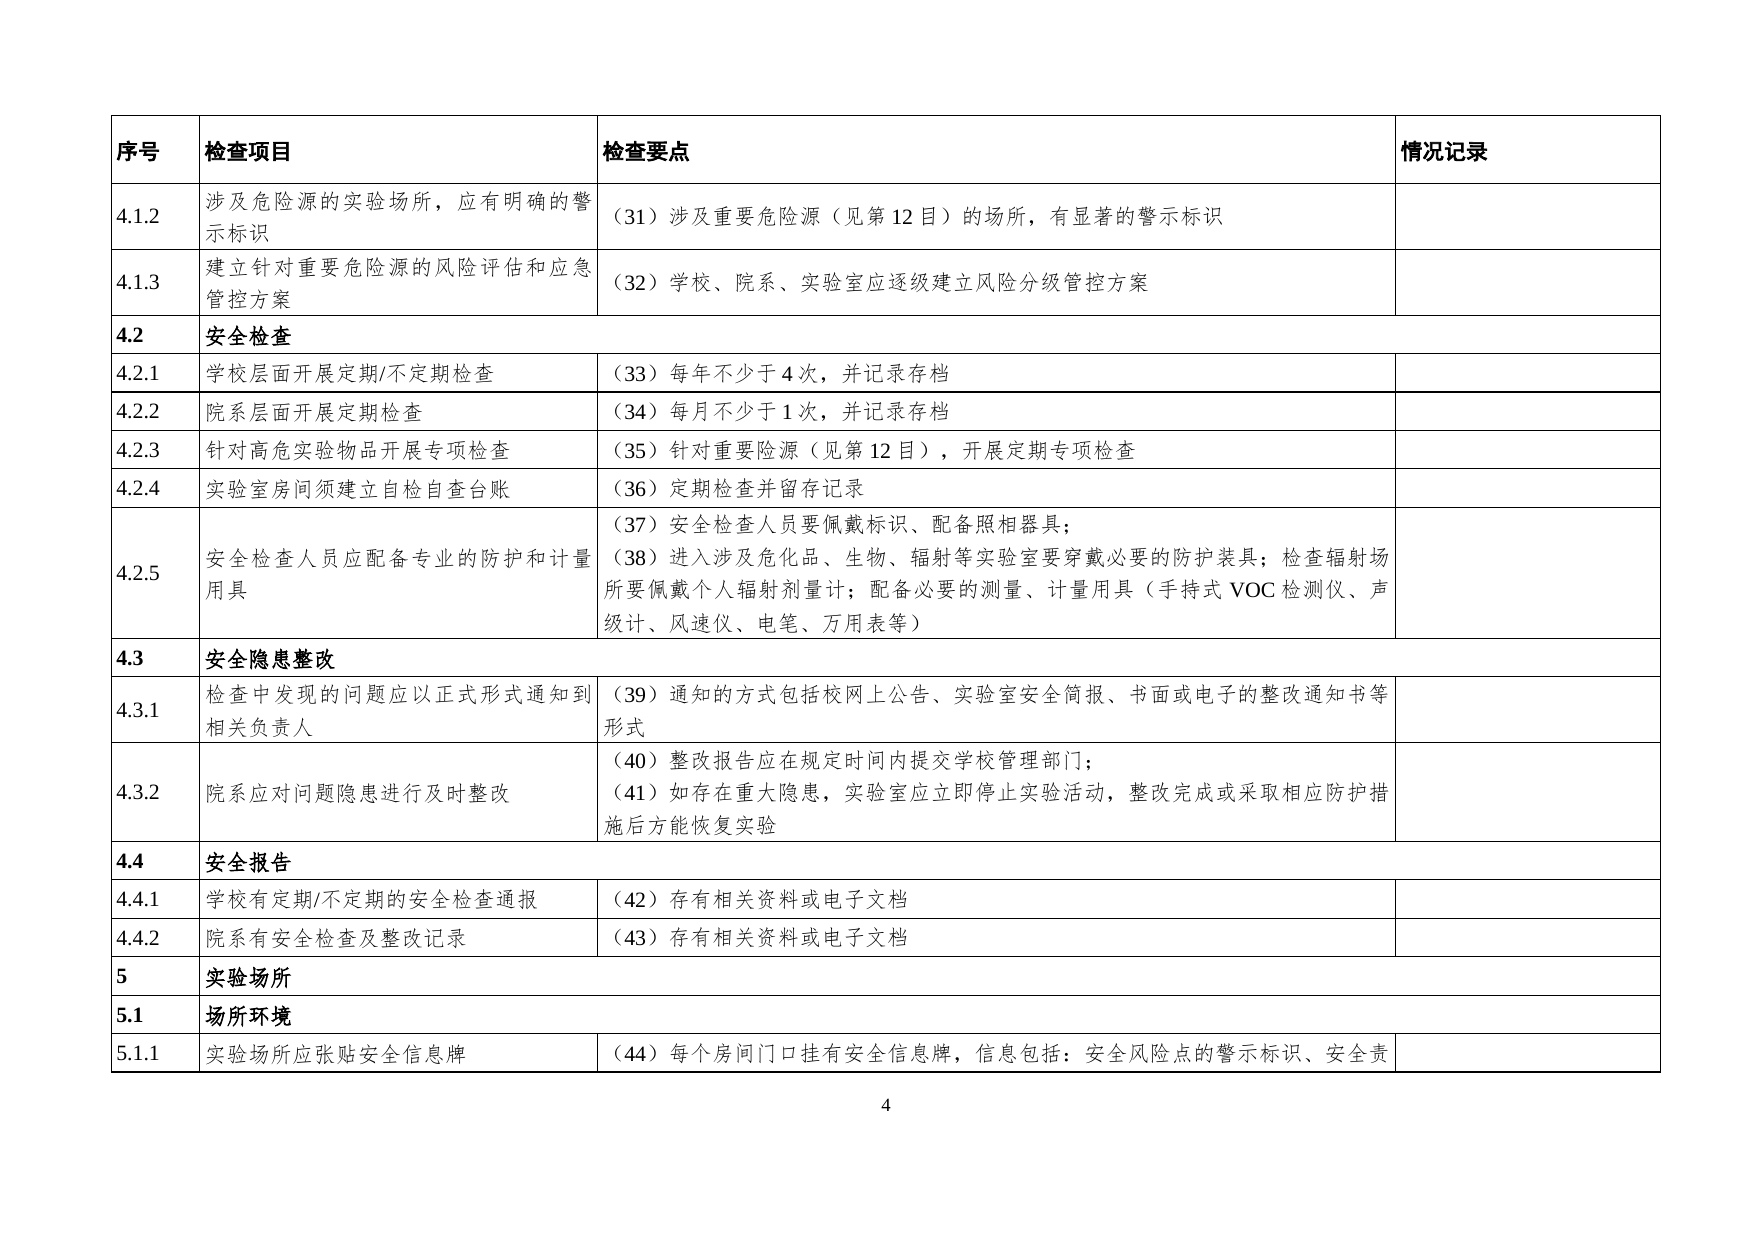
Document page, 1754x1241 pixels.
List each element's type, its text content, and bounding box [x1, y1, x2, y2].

table_cell 安全检查人员应配备专业的防护和计量用具 [200, 508, 597, 638]
table_cell 学校有定期/不定期的安全检查通报 [200, 880, 597, 918]
table_cell 实验场所 [200, 957, 1660, 994]
table_cell 涉及危险源的实验场所，应有明确的警示标识 [200, 184, 597, 248]
table_header 检查要点 [598, 116, 1395, 182]
table_cell 5.1.1 [112, 1034, 199, 1071]
table_cell [1396, 393, 1660, 430]
table_cell 4.2 [112, 316, 199, 353]
table_cell 4.2.2 [112, 393, 199, 430]
table_cell 实验场所应张贴安全信息牌 [200, 1034, 597, 1071]
table_cell 安全隐患整改 [200, 639, 1660, 676]
table_cell （34）每月不少于1次，并记录存档 [598, 393, 1395, 430]
table_cell 建立针对重要危险源的风险评估和应急管控方案 [200, 250, 597, 314]
table_cell （37）安全检查人员要佩戴标识、配备照相器具； （38）进入涉及危化品、生物、辐射等实验室要穿戴必要的防护装具；检查辐射场所要佩戴个人辐射剂量计；配备必要的测量、计量用具（手持式VOC检测仪、声级计、风速仪、电笔、万用表等） [598, 508, 1395, 638]
table_cell 院系应对问题隐患进行及时整改 [200, 743, 597, 841]
table_cell [1396, 431, 1660, 468]
table_cell 4.2.4 [112, 469, 199, 507]
table_header 情况记录 [1396, 116, 1660, 182]
table_cell 4.1.2 [112, 184, 199, 248]
table_cell 检查中发现的问题应以正式形式通知到相关负责人 [200, 677, 597, 742]
table_cell 院系层面开展定期检查 [200, 393, 597, 430]
table_cell 场所环境 [200, 996, 1660, 1033]
table_cell 针对高危实验物品开展专项检查 [200, 431, 597, 468]
table_cell 4.1.3 [112, 250, 199, 314]
table_cell 4.2.3 [112, 431, 199, 468]
table_cell [1396, 743, 1660, 841]
table_cell 5.1 [112, 996, 199, 1033]
table_cell （43）存有相关资料或电子文档 [598, 919, 1395, 956]
table_cell （35）针对重要险源（见第12目），开展定期专项检查 [598, 431, 1395, 468]
table_cell （39）通知的方式包括校网上公告、实验室安全简报、书面或电子的整改通知书等形式 [598, 677, 1395, 742]
table_cell 安全报告 [200, 842, 1660, 879]
table_cell [1396, 1034, 1660, 1071]
table_cell （31）涉及重要危险源（见第12目）的场所，有显著的警示标识 [598, 184, 1395, 248]
table_cell （42）存有相关资料或电子文档 [598, 880, 1395, 918]
table_cell （33）每年不少于4次，并记录存档 [598, 354, 1395, 391]
table_cell （36）定期检查并留存记录 [598, 469, 1395, 507]
table_cell [1396, 919, 1660, 956]
table_cell [1396, 184, 1660, 248]
table_cell 实验室房间须建立自检自查台账 [200, 469, 597, 507]
table_cell 4.3 [112, 639, 199, 676]
table_cell [1396, 354, 1660, 391]
table_cell [1396, 880, 1660, 918]
table_cell 4.3.2 [112, 743, 199, 841]
table_cell 院系有安全检查及整改记录 [200, 919, 597, 956]
table_cell 4.3.1 [112, 677, 199, 742]
table_cell 4.2.1 [112, 354, 199, 391]
table_cell 学校层面开展定期/不定期检查 [200, 354, 597, 391]
table_cell 4.4.1 [112, 880, 199, 918]
table_cell 5 [112, 957, 199, 994]
table_cell （40）整改报告应在规定时间内提交学校管理部门； （41）如存在重大隐患，实验室应立即停止实验活动，整改完成或采取相应防护措施后方能恢复实验 [598, 743, 1395, 841]
table_cell [1396, 677, 1660, 742]
table_cell [1396, 469, 1660, 507]
table_cell 4.2.5 [112, 508, 199, 638]
table_cell 安全检查 [200, 316, 1660, 353]
table_cell [1396, 250, 1660, 314]
table_cell （32）学校、院系、实验室应逐级建立风险分级管控方案 [598, 250, 1395, 314]
table_header 检查项目 [200, 116, 597, 182]
table_cell 4.4 [112, 842, 199, 879]
table_cell [1396, 508, 1660, 638]
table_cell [598, 1034, 1395, 1071]
table_header 序号 [112, 116, 199, 182]
table_cell 4.4.2 [112, 919, 199, 956]
